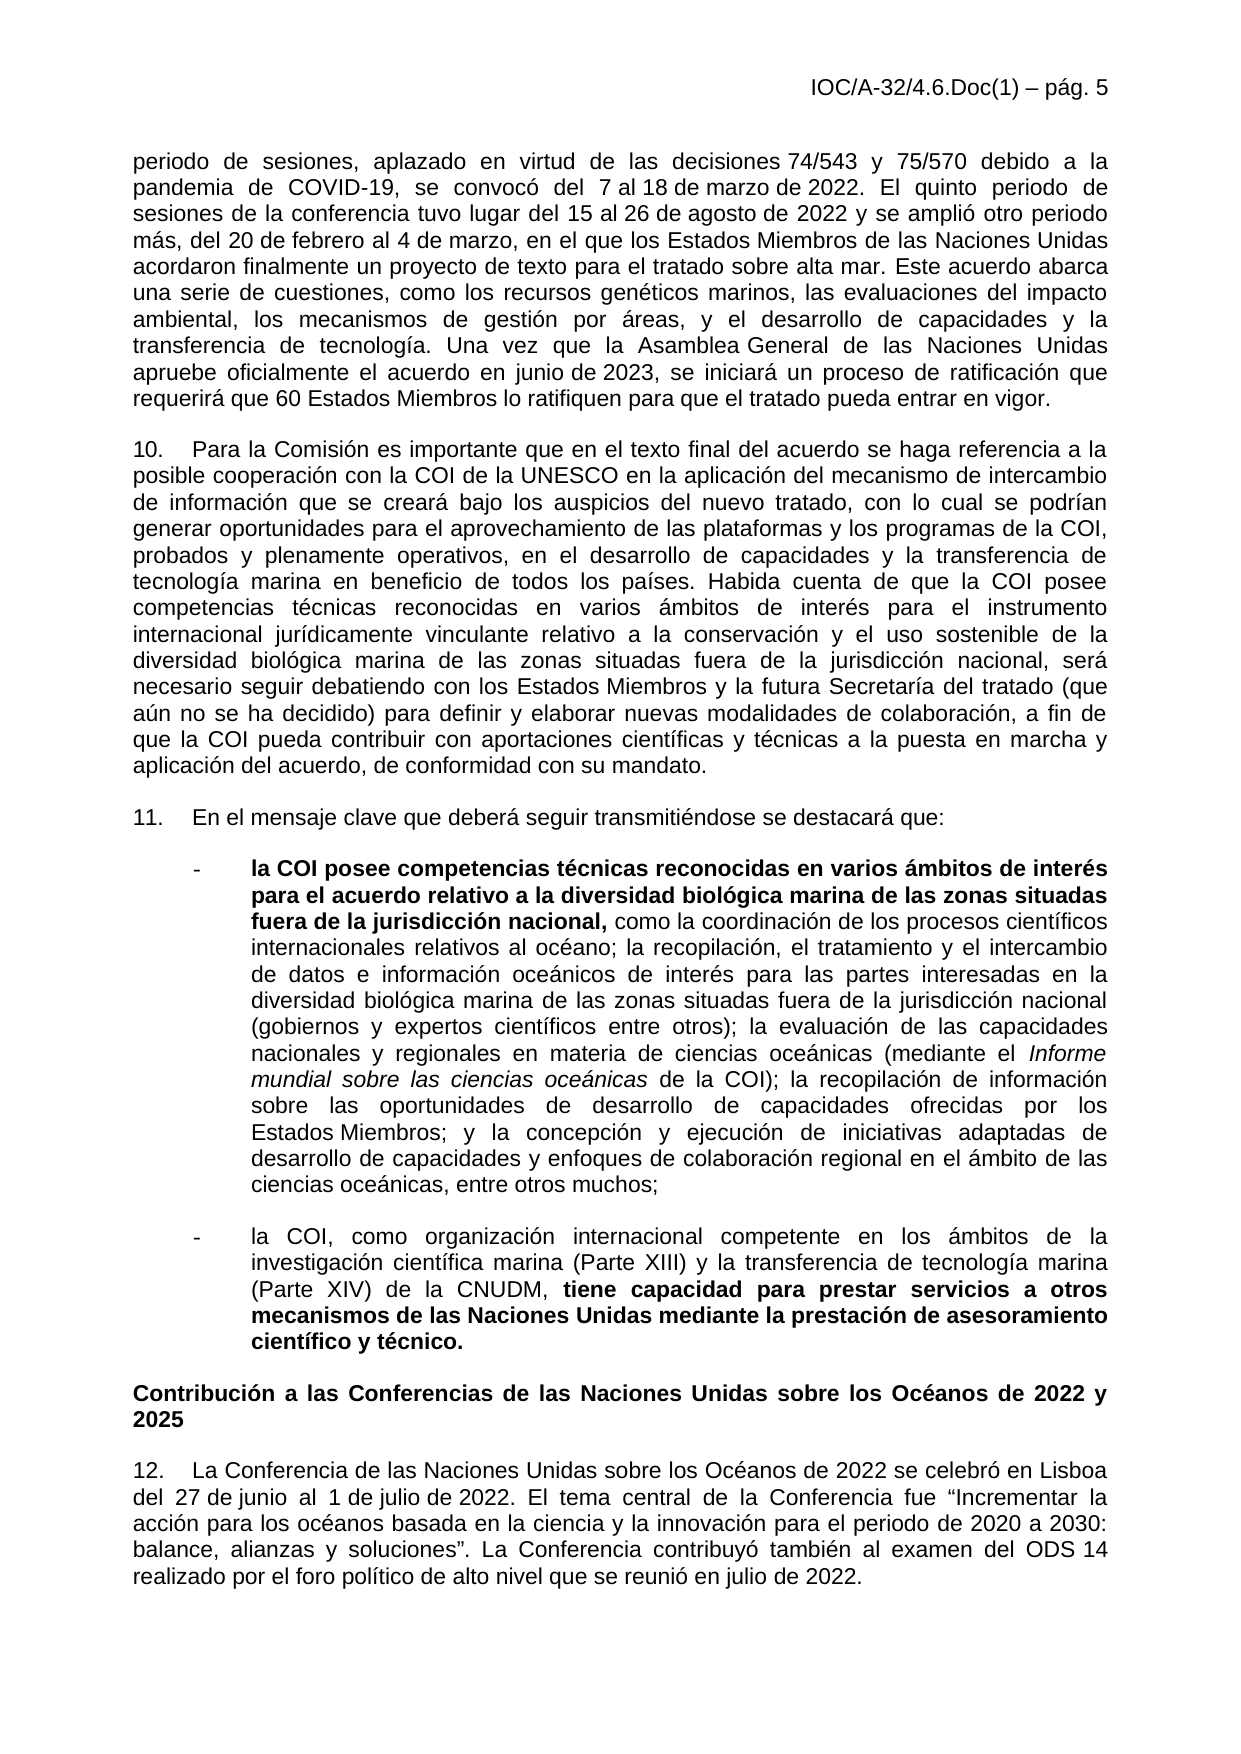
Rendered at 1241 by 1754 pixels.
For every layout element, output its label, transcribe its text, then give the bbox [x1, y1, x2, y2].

list la COI, como organización internacional competente en los ámbitos de la investigación científica marina (Parte XIII) y la transferencia de tecnología marina (Parte XIV) de la CNUDM, tiene capacidad para prestar servicios a otros mecanismos de las Naciones Unidas mediante la prestación de asesoramiento científico y técnico. [193, 1223, 1108, 1355]
list En el mensaje clave que deberá seguir transmitiéndose se destacará que: [133, 804, 1108, 830]
text Contribución a las Conferencias de las Naciones Unidas sobre los Océanos de 2022 y 2025 [133, 1380, 1108, 1432]
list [133, 148, 1108, 411]
list la COI posee competencias técnicas reconocidas en varios ámbitos de interés para el acuerdo relativo a la diversidad biológica marina de las zonas situadas fuera de la jurisdicción nacional, como la coordinación de los procesos científicos internacionales relativos al océano; la recopilación, el tratamiento y el intercambio de datos e información oceánicos de interés para las partes interesadas en la diversidad biológica marina de las zonas situadas fuera de la jurisdicción nacional (gobiernos y expertos científicos entre otros); la evaluación de las capacidades nacionales y regionales en materia de ciencias oceánicas (mediante el Informe mundial sobre las ciencias oceánicas de la COI); la recopilación de información sobre las oportunidades de desarrollo de capacidades ofrecidas por los Estados Miembros; y la concepción y ejecución de iniciativas adaptadas de desarrollo de capacidades y enfoques de colaboración regional en el ámbito de las ciencias oceánicas, entre otros muchos; [193, 855, 1108, 1198]
list Para la Comisión es importante que en el texto final del acuerdo se haga referencia a la posible cooperación con la COI de la UNESCO en la aplicación del mecanismo de intercambio de información que se creará bajo los auspicios del nuevo tratado, con lo cual se podrían generar oportunidades para el aprovechamiento de las plataformas y los programas de la COI, probados y plenamente operativos, en el desarrollo de capacidades y la transferencia de tecnología marina en beneficio de todos los países. Habida cuenta de que la COI posee competencias técnicas reconocidas en varios ámbitos de interés para el instrumento internacional jurídicamente vinculante relativo a la conservación y el uso sostenible de la diversidad biológica marina de las zonas situadas fuera de la jurisdicción nacional, será necesario seguir debatiendo con los Estados Miembros y la futura Secretaría del tratado (que aún no se ha decidido) para definir y elaborar nuevas modalidades de colaboración, a fin de que la COI pueda contribuir con aportaciones científicas y técnicas a la puesta en marcha y aplicación del acuerdo, de conformidad con su mandato. [133, 436, 1108, 779]
list La Conferencia de las Naciones Unidas sobre los Océanos de 2022 se celebró en Lisboa del 27 de junio al 1 de julio de 2022. El tema central de la Conferencia fue “Incrementar la acción para los océanos basada en la ciencia y la innovación para el periodo de 2020 a 2030: balance, alianzas y soluciones”. La Conferencia contribuyó también al examen del ODS 14 realizado por el foro político de alto nivel que se reunió en julio de 2022. [133, 1457, 1108, 1589]
